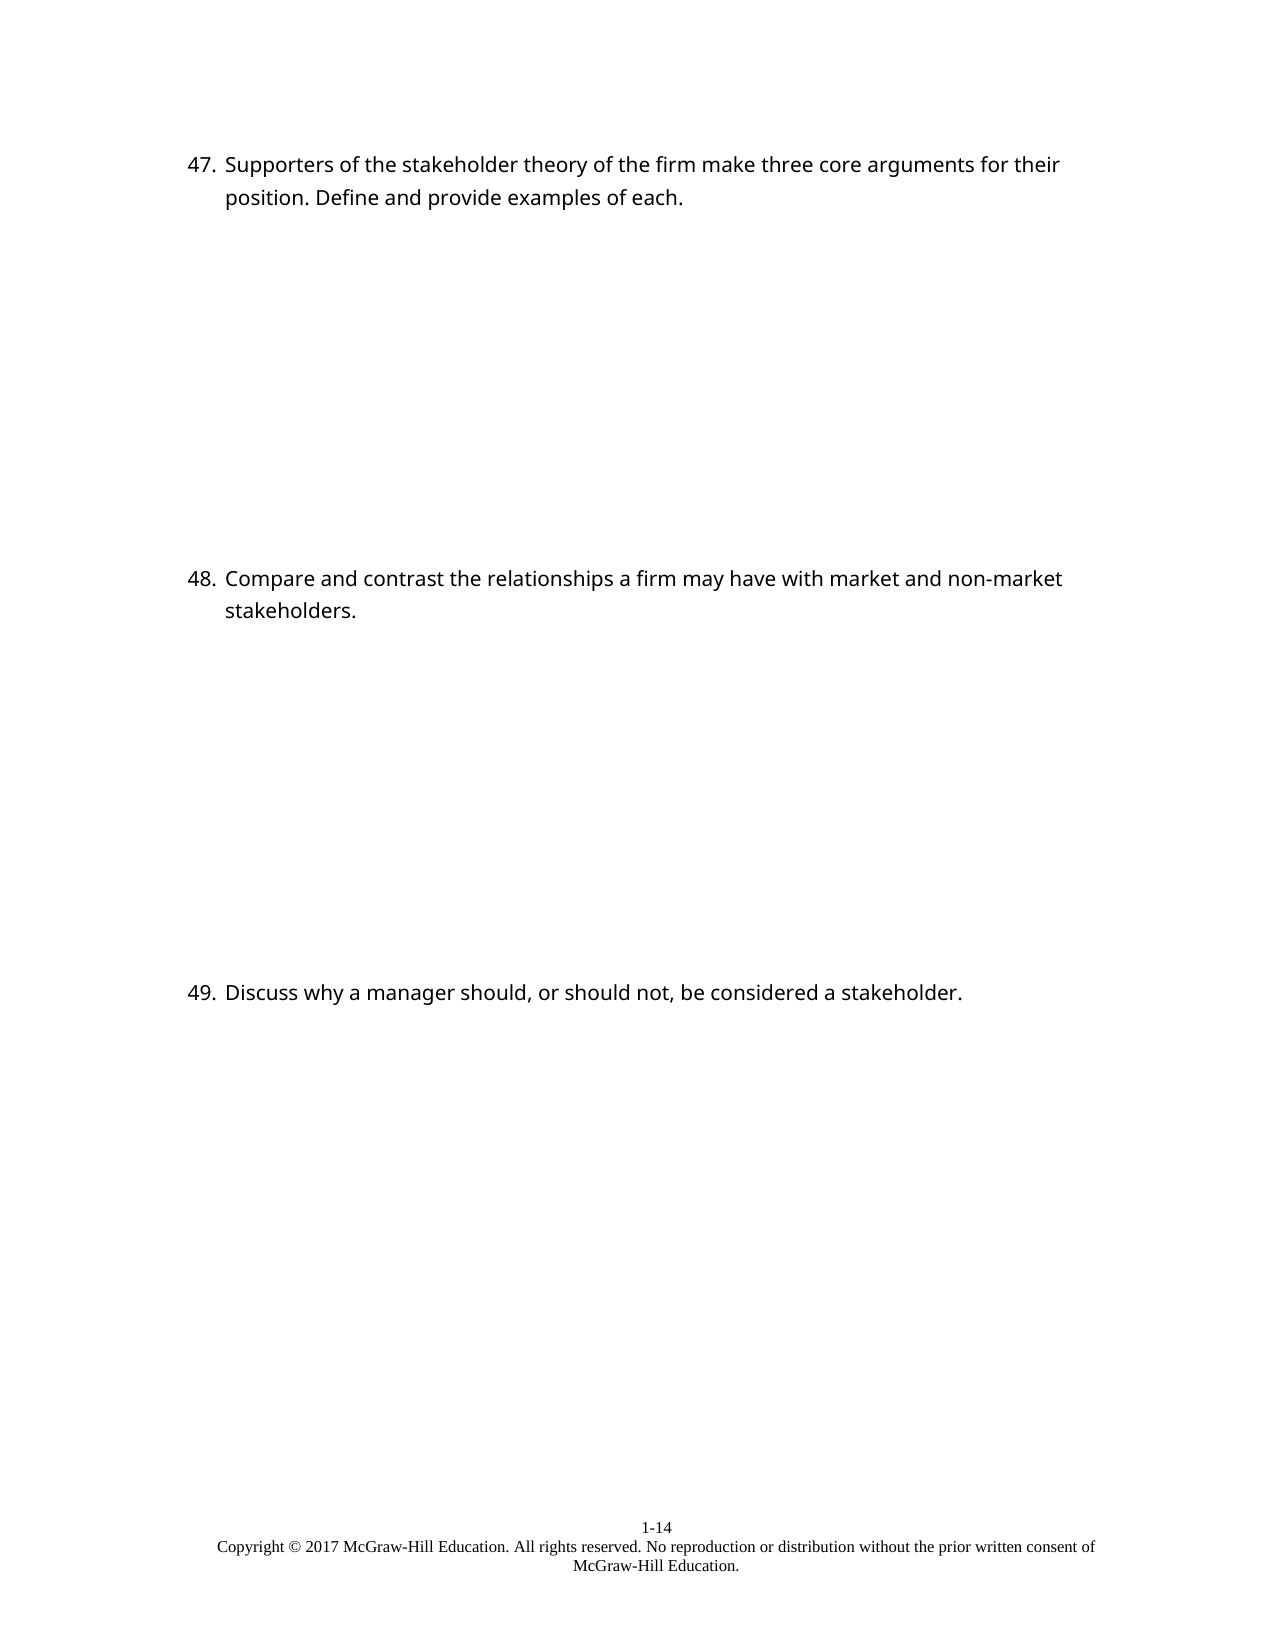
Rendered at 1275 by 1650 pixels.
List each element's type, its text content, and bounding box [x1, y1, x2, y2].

table_header Supporters of the stakeholder theory of the firm make three core arguments for their position. Define and provide examples of each. [225, 150, 1125, 534]
table_header 48. [188, 564, 225, 948]
table_header 49. [188, 978, 225, 1330]
table_header Compare and contrast the relationships a firm may have with market and non-market stakeholders. [225, 564, 1125, 948]
table_header 47. [188, 150, 225, 534]
table_header Discuss why a manager should, or should not, be considered a stakeholder. [225, 978, 1125, 1330]
